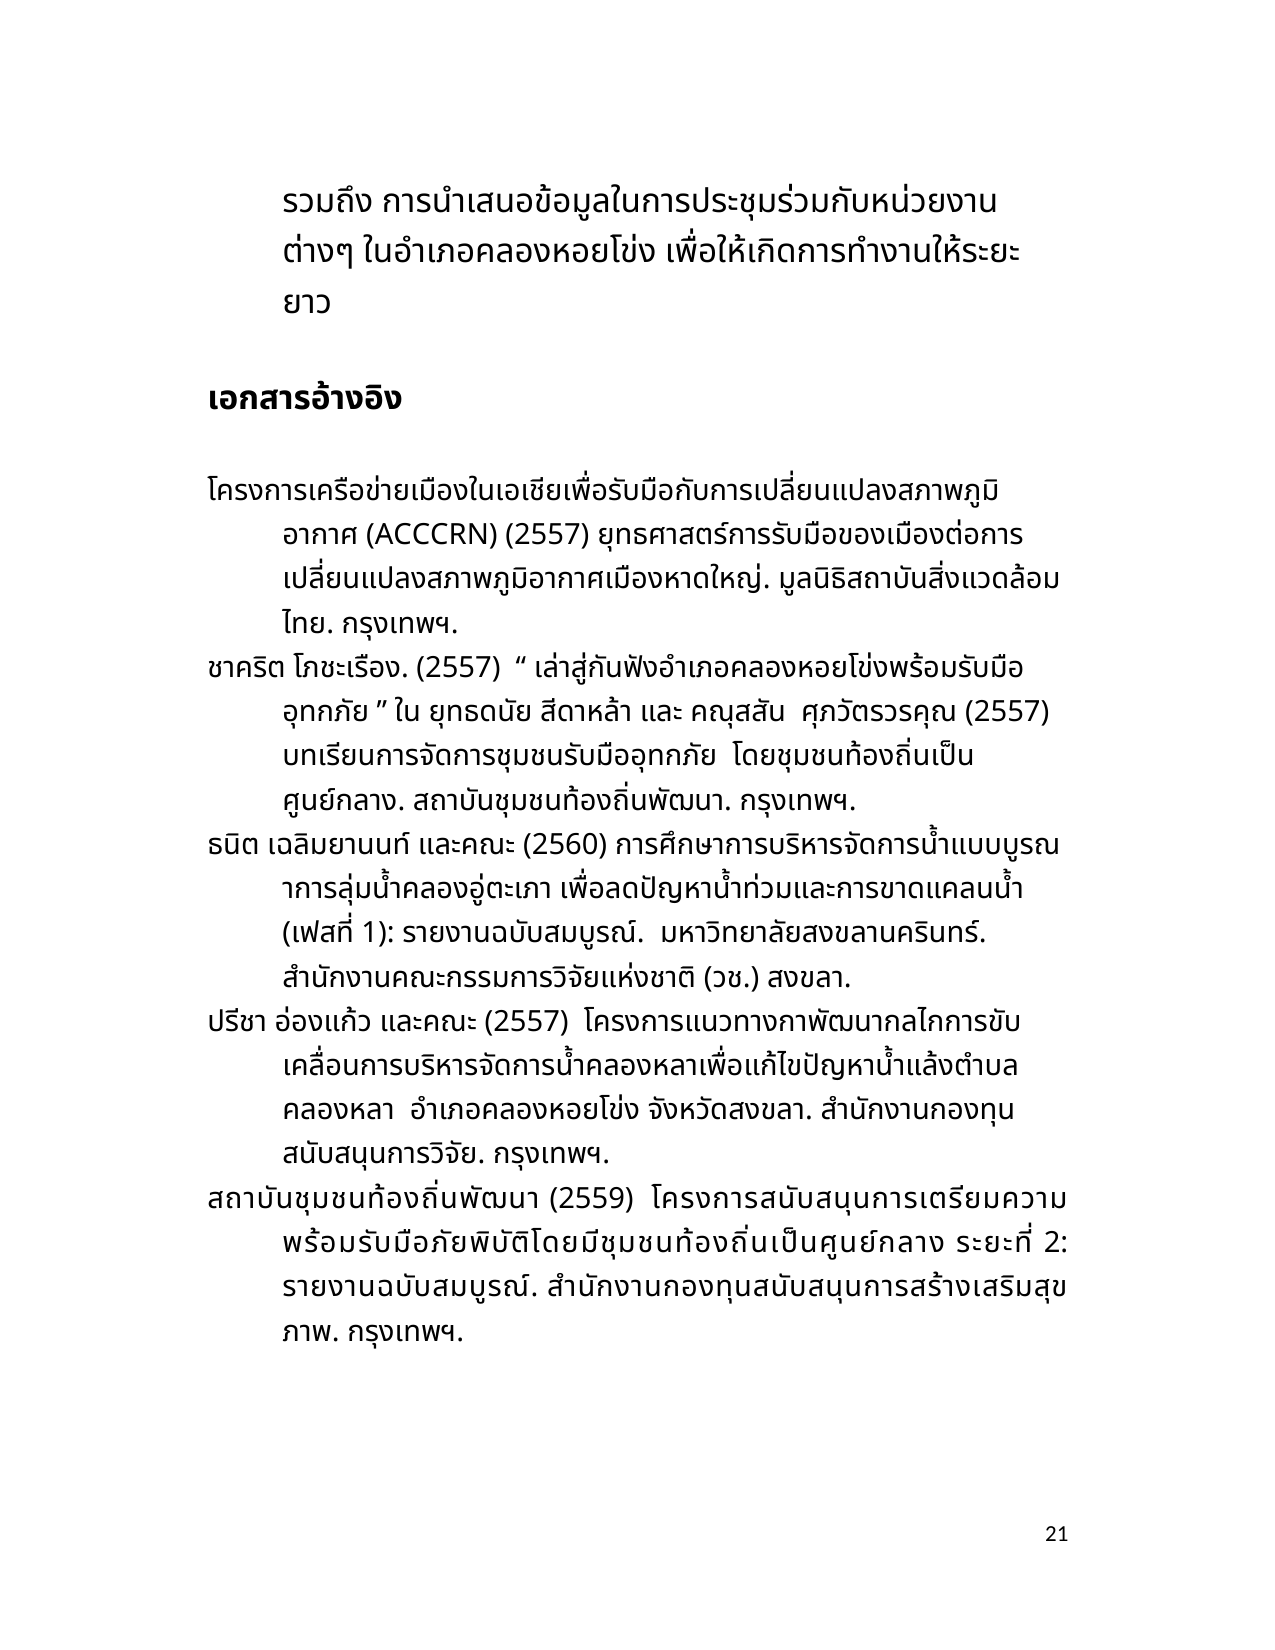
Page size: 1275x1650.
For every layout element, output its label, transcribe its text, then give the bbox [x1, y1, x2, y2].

text ธนิต เฉลิมยานนท์ และคณะ (2560) การศึกษาการบริหารจัดการน้ำแบบบูรณาการลุ่มน้ำคลองอู่ตะเภา เพื่อลดปัญหาน้ำท่วมและการขาดแคลนน้ำ (เฟสที่ 1): รายงานฉบับสมบูรณ์. มหาวิทยาลัยสงขลานครินทร์. สำนักงานคณะกรรมการวิจัยแห่งชาติ (วช.) สงขลา. [207, 823, 1068, 1000]
text ปรีชา อ่องแก้ว และคณะ (2557) โครงการแนวทางกาพัฒนากลไกการขับเคลื่อนการบริหารจัดการน้ำคลองหลาเพื่อแก้ไขปัญหาน้ำแล้งตำบลคลองหลา อำเภอคลองหอยโข่ง จังหวัดสงขลา. สำนักงานกองทุนสนับสนุนการวิจัย. กรุงเทพฯ. [207, 1000, 1068, 1177]
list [244, 177, 1068, 328]
text สถาบันชุมชนท้องถิ่นพัฒนา (2559) โครงการสนับสนุนการเตรียมความพร้อมรับมือภัยพิบัติโดยมีชุมชนท้องถิ่นเป็นศูนย์กลาง ระยะที่ 2: รายงานฉบับสมบูรณ์. สำนักงานกองทุนสนับสนุนการสร้างเสริมสุขภาพ. กรุงเทพฯ. [207, 1177, 1068, 1354]
text เอกสารอ้างอิง [207, 374, 1068, 424]
text ชาคริต โภชะเรือง. (2557) “ เล่าสู่กันฟังอำเภอคลองหอยโข่งพร้อมรับมืออุทกภัย ” ใน ยุทธดนัย สีดาหล้า และ คณุสสัน ศุภวัตรวรคุณ (2557) บทเรียนการจัดการชุมชนรับมืออุทกภัย โดยชุมชนท้องถิ่นเป็นศูนย์กลาง. สถาบันชุมชนท้องถิ่นพัฒนา. กรุงเทพฯ. [207, 646, 1068, 823]
text โครงการเครือข่ายเมืองในเอเชียเพื่อรับมือกับการเปลี่ยนแปลงสภาพภูมิอากาศ (ACCCRN) (2557) ยุทธศาสตร์การรับมือของเมืองต่อการเปลี่ยนแปลงสภาพภูมิอากาศเมืองหาดใหญ่. มูลนิธิสถาบันสิ่งแวดล้อมไทย. กรุงเทพฯ. [207, 469, 1068, 646]
